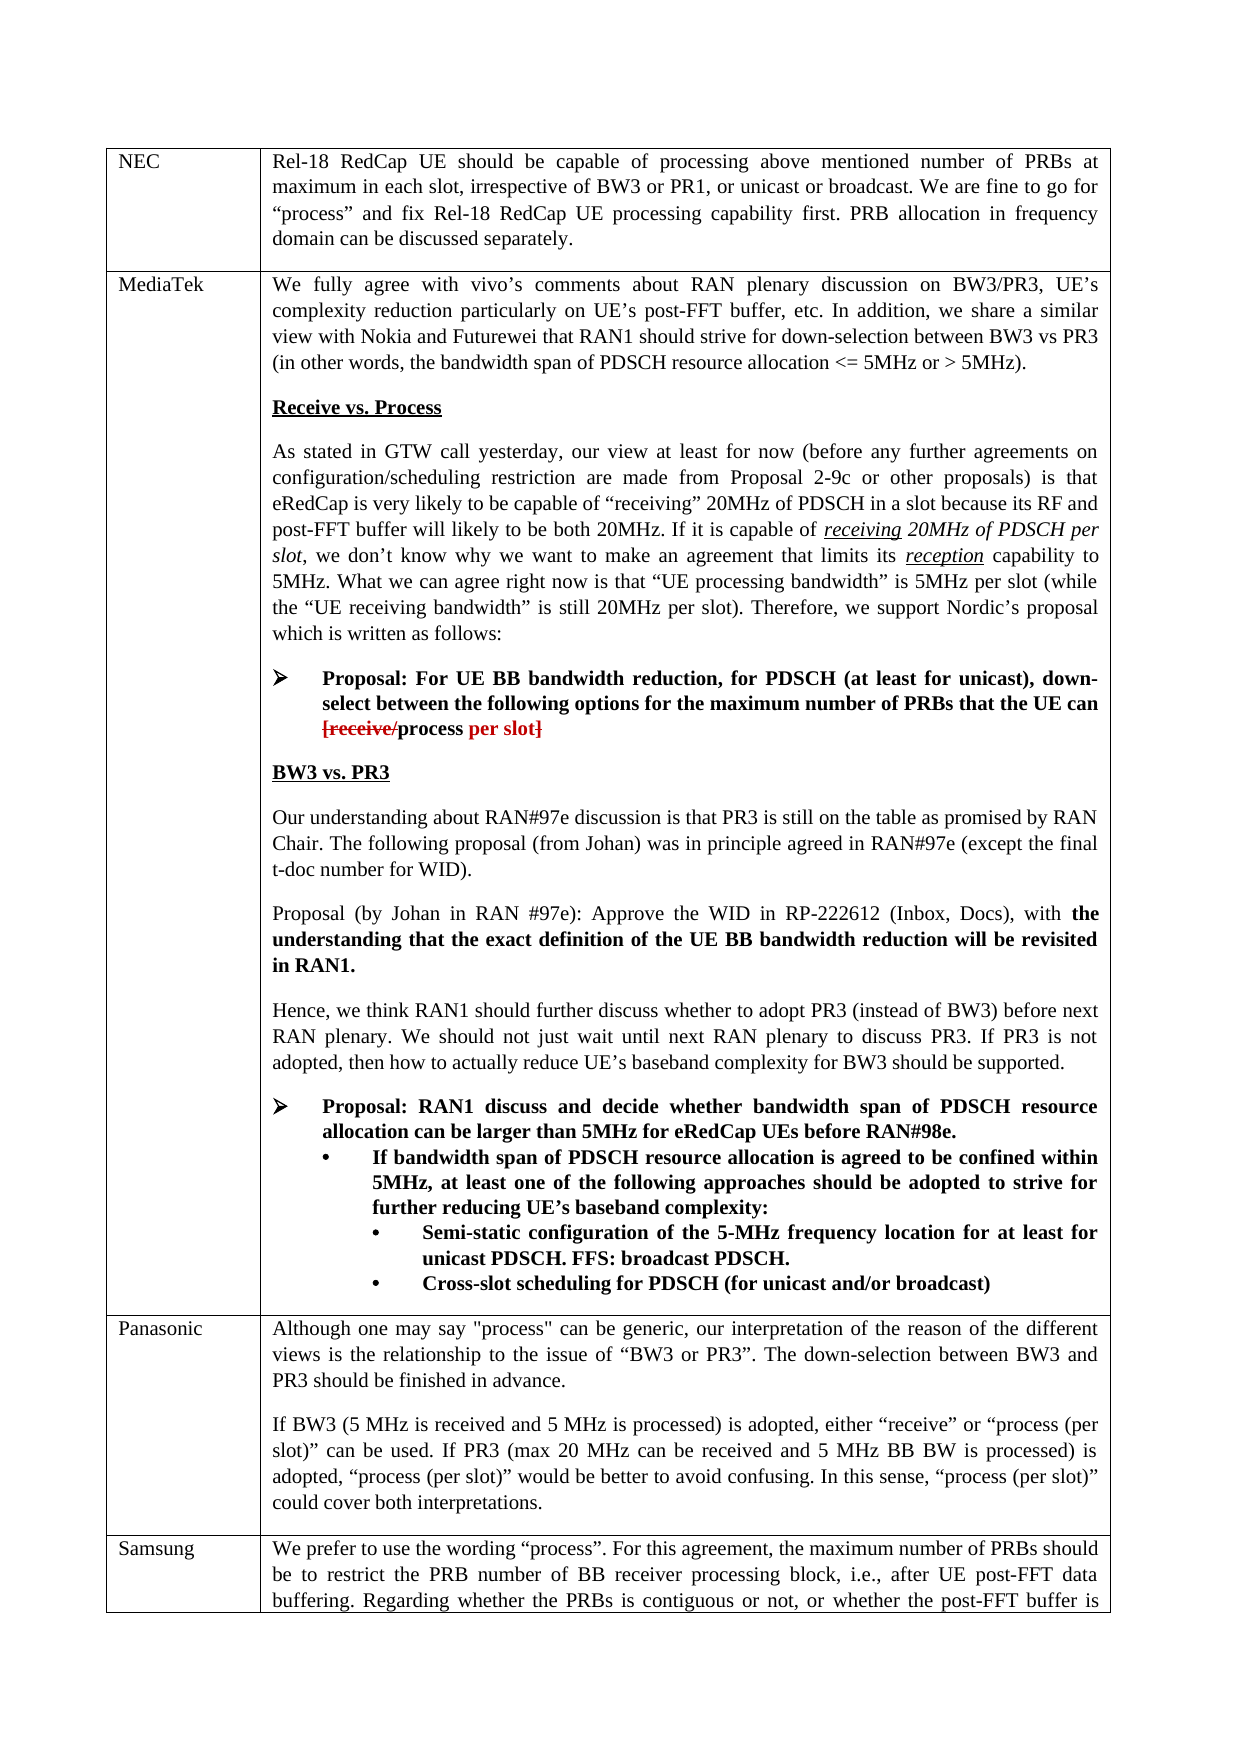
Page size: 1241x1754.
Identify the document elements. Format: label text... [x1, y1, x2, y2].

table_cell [261, 1536, 1110, 1612]
table_cell Samsung [107, 1536, 260, 1612]
table_cell Panasonic [107, 1316, 260, 1535]
table_cell MediaTek [107, 272, 260, 1315]
table_cell Rel-18 RedCap UE should be capable of processing above mentioned number of PRBs at maximum in each slot, irrespective of BW3 or PR1, or unicast or broadcast. We are fine to go for “process” and fix Rel-18 RedCap UE processing capability first. PRB allocation in frequency domain can be discussed separately. [261, 149, 1110, 271]
table_cell NEC [107, 149, 260, 271]
table_cell Although one may say "process" can be generic, our interpretation of the reason of the different views is the relationship to the issue of “BW3 or PR3”. The down-selection between BW3 and PR3 should be finished in advance. If BW3 (5 MHz is received and 5 MHz is processed) is adopted, either “receive” or “process (per slot)” can be used. If PR3 (max 20 MHz can be received and 5 MHz BB BW is processed) is adopted, “process (per slot)” would be better to avoid confusing. In this sense, “process (per slot)” could cover both interpretations. [261, 1316, 1110, 1535]
table_cell We fully agree with vivo’s comments about RAN plenary discussion on BW3/PR3, UE’s complexity reduction particularly on UE’s post-FFT buffer, etc. In addition, we share a similar view with Nokia and Futurewei that RAN1 should strive for down-selection between BW3 vs PR3 (in other words, the bandwidth span of PDSCH resource allocation <= 5MHz or > 5MHz). Receive vs. Process As stated in GTW call yesterday, our view at least for now (before any further agreements on configuration/scheduling restriction are made from Proposal 2-9c or other proposals) is that eRedCap is very likely to be capable of “receiving” 20MHz of PDSCH in a slot because its RF and post-FFT buffer will likely to be both 20MHz. If it is capable of receiving 20MHz of PDSCH per slot, we don’t know why we want to make an agreement that limits its reception capability to 5MHz. What we can agree right now is that “UE processing bandwidth” is 5MHz per slot (while the “UE receiving bandwidth” is still 20MHz per slot). Therefore, we support Nordic’s proposal which is written as follows: Proposal: For UE BB bandwidth reduction, for PDSCH (at least for unicast), down-select between the following options for the maximum number of PRBs that the UE can [receive/process per slot] BW3 vs. PR3 Our understanding about RAN#97e discussion is that PR3 is still on the table as promised by RAN Chair. The following proposal (from Johan) was in principle agreed in RAN#97e (except the final t-doc number for WID). Proposal (by Johan in RAN #97e): Approve the WID in RP-222612 (Inbox, Docs), with the understanding that the exact definition of the UE BB bandwidth reduction will be revisited in RAN1. Hence, we think RAN1 should further discuss whether to adopt PR3 (instead of BW3) before next RAN plenary. We should not just wait until next RAN plenary to discuss PR3. If PR3 is not adopted, then how to actually reduce UE’s baseband complexity for BW3 should be supported. Proposal: RAN1 discuss and decide whether bandwidth span of PDSCH resource allocation can be larger than 5MHz for eRedCap UEs before RAN#98e. If bandwidth span of PDSCH resource allocation is agreed to be confined within 5MHz, at least one of the following approaches should be adopted to strive for further reducing UE’s baseband complexity: Semi-static configuration of the 5-MHz frequency location for at least for unicast PDSCH. FFS: broadcast PDSCH. Cross-slot scheduling for PDSCH (for unicast and/or broadcast) [261, 272, 1110, 1315]
